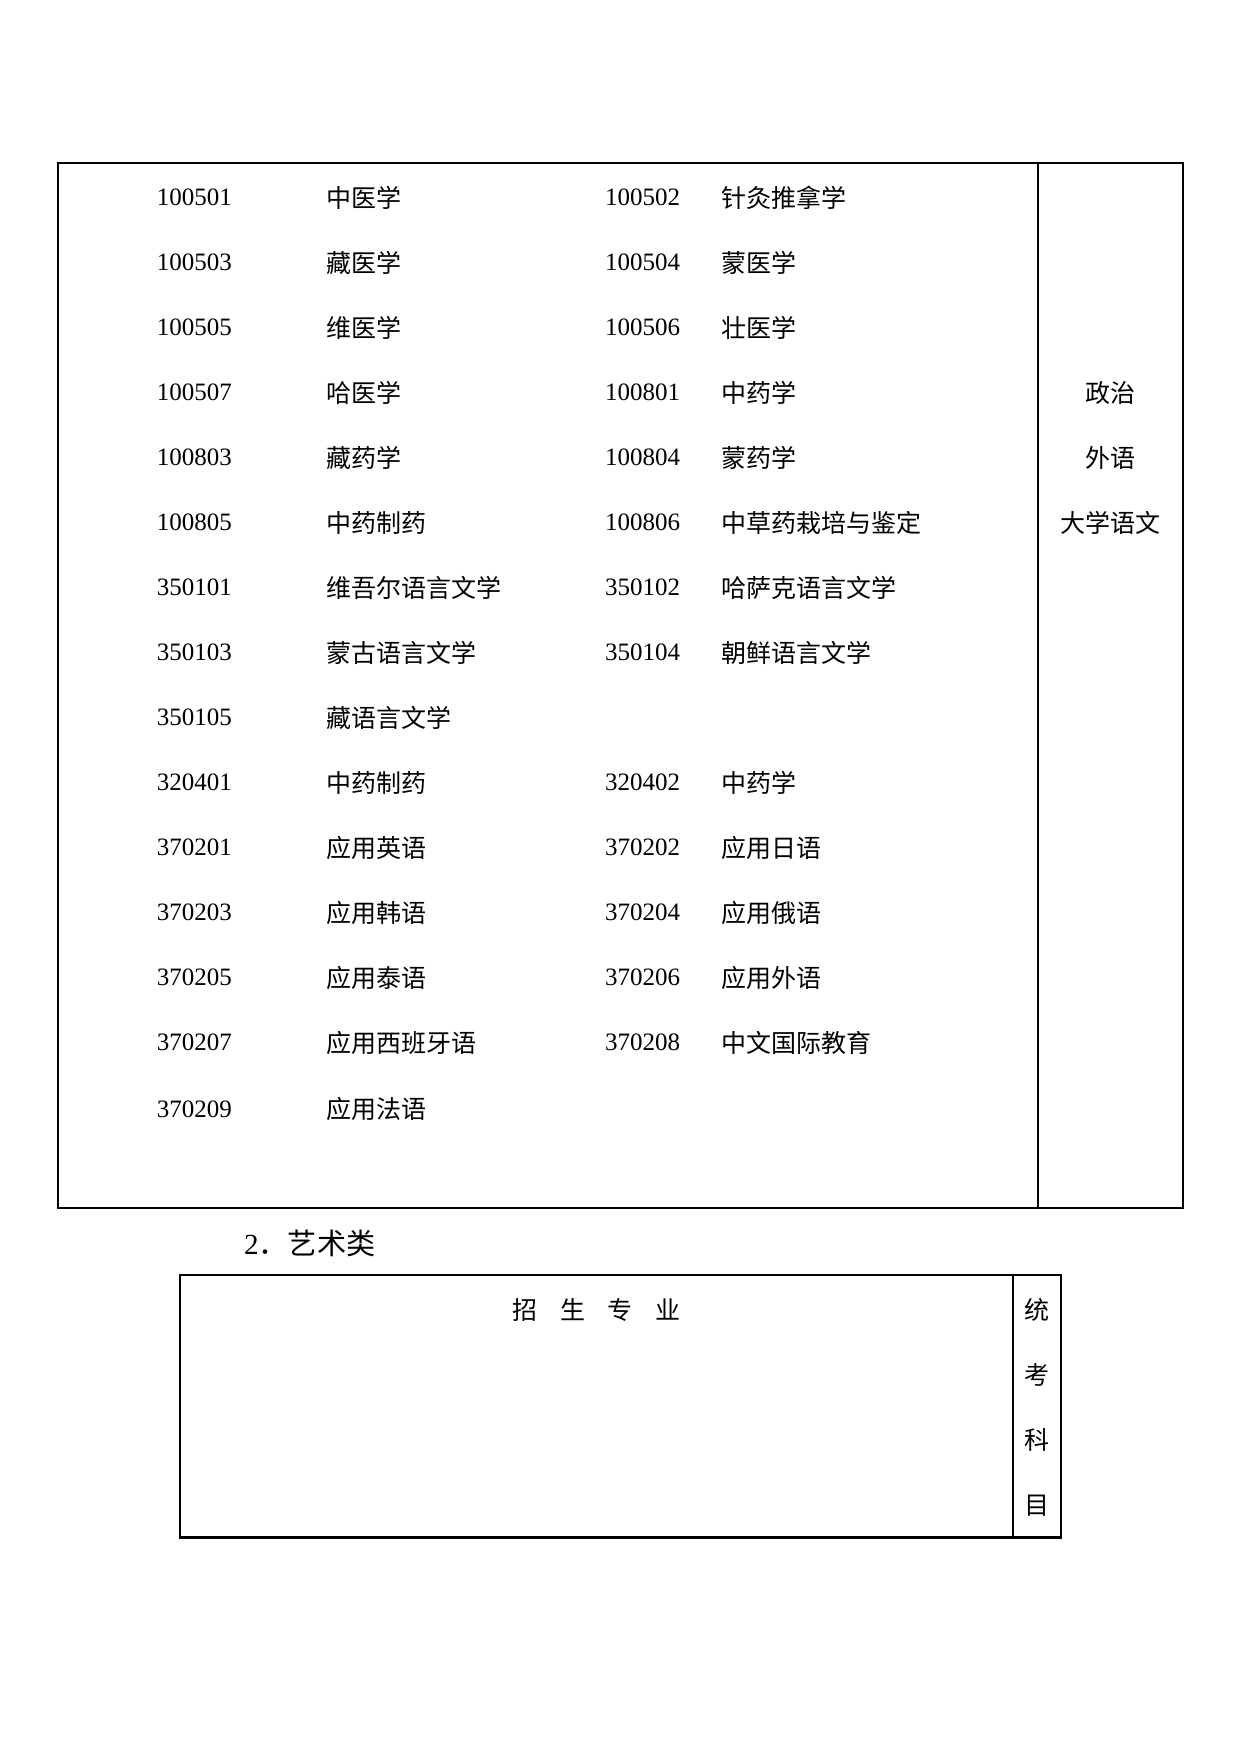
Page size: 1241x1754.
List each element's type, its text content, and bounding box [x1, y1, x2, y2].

table_header 统考科目 [1014, 1276, 1060, 1536]
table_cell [1039, 164, 1182, 1207]
table_cell [59, 164, 1037, 1207]
text 2．艺术类 [187, 1209, 1053, 1274]
table_header 招 生 专 业 [181, 1276, 1012, 1536]
